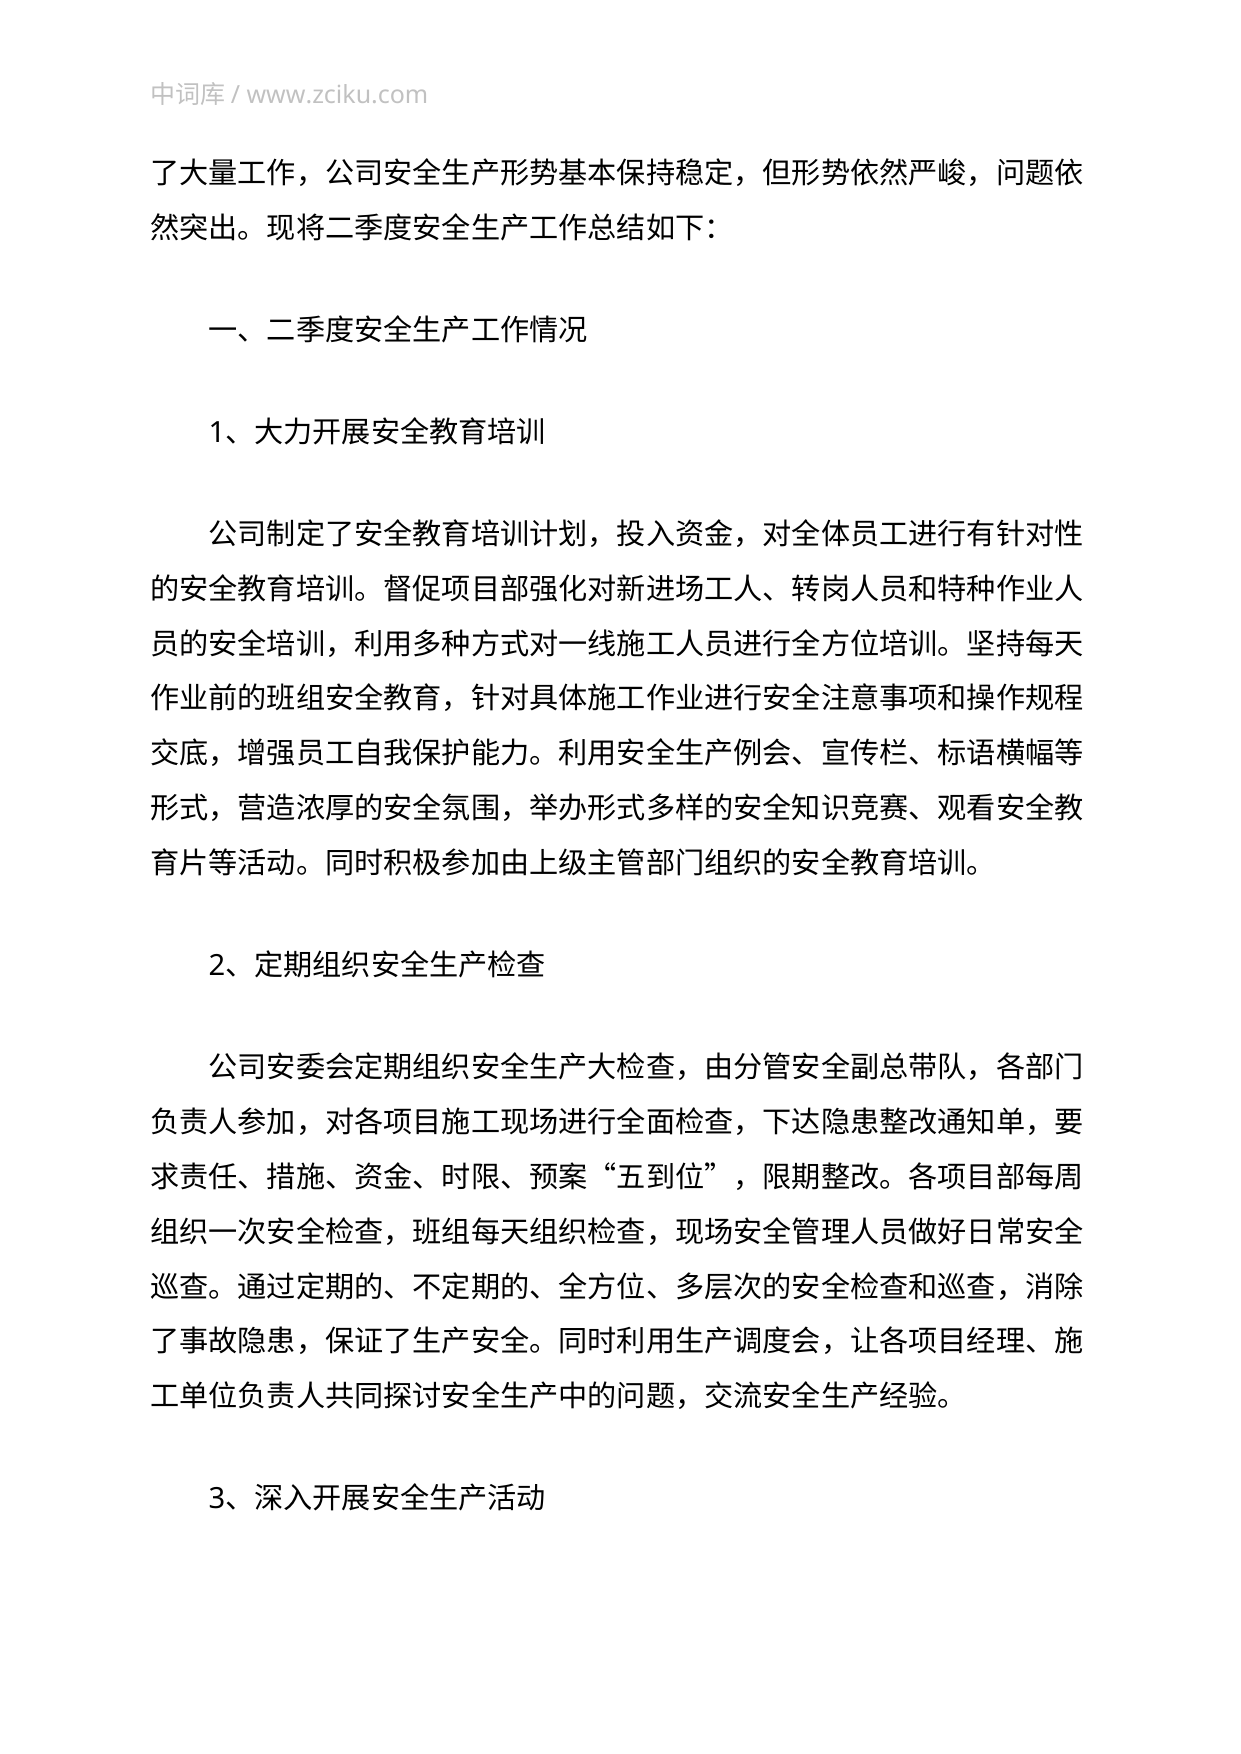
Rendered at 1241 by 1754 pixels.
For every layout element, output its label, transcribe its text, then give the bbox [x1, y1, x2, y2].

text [150, 150, 1090, 247]
text 1、大力开展安全教育培训 [150, 408, 1090, 451]
text 2、定期组织安全生产检查 [150, 942, 1090, 984]
text 一、二季度安全生产工作情况 [150, 307, 1090, 349]
text 3、深入开展安全生产活动 [150, 1475, 1090, 1517]
text 公司制定了安全教育培训计划，投入资金，对全体员工进行有针对性的安全教育培训。督促项目部强化对新进场工人、转岗人员和特种作业人员的安全培训，利用多种方式对一线施工人员进行全方位培训。坚持每天作业前的班组安全教育，针对具体施工作业进行安全注意事项和操作规程交底，增强员工自我保护能力。利用安全生产例会、宣传栏、标语横幅等形式，营造浓厚的安全氛围，举办形式多样的安全知识竞赛、观看安全教育片等活动。同时积极参加由上级主管部门组织的安全教育培训。 [150, 510, 1090, 882]
text 公司安委会定期组织安全生产大检查，由分管安全副总带队，各部门负责人参加，对各项目施工现场进行全面检查，下达隐患整改通知单，要求责任、措施、资金、时限、预案“五到位”，限期整改。各项目部每周组织一次安全检查，班组每天组织检查，现场安全管理人员做好日常安全巡查。通过定期的、不定期的、全方位、多层次的安全检查和巡查，消除了事故隐患，保证了生产安全。同时利用生产调度会，让各项目经理、施工单位负责人共同探讨安全生产中的问题，交流安全生产经验。 [150, 1043, 1090, 1415]
